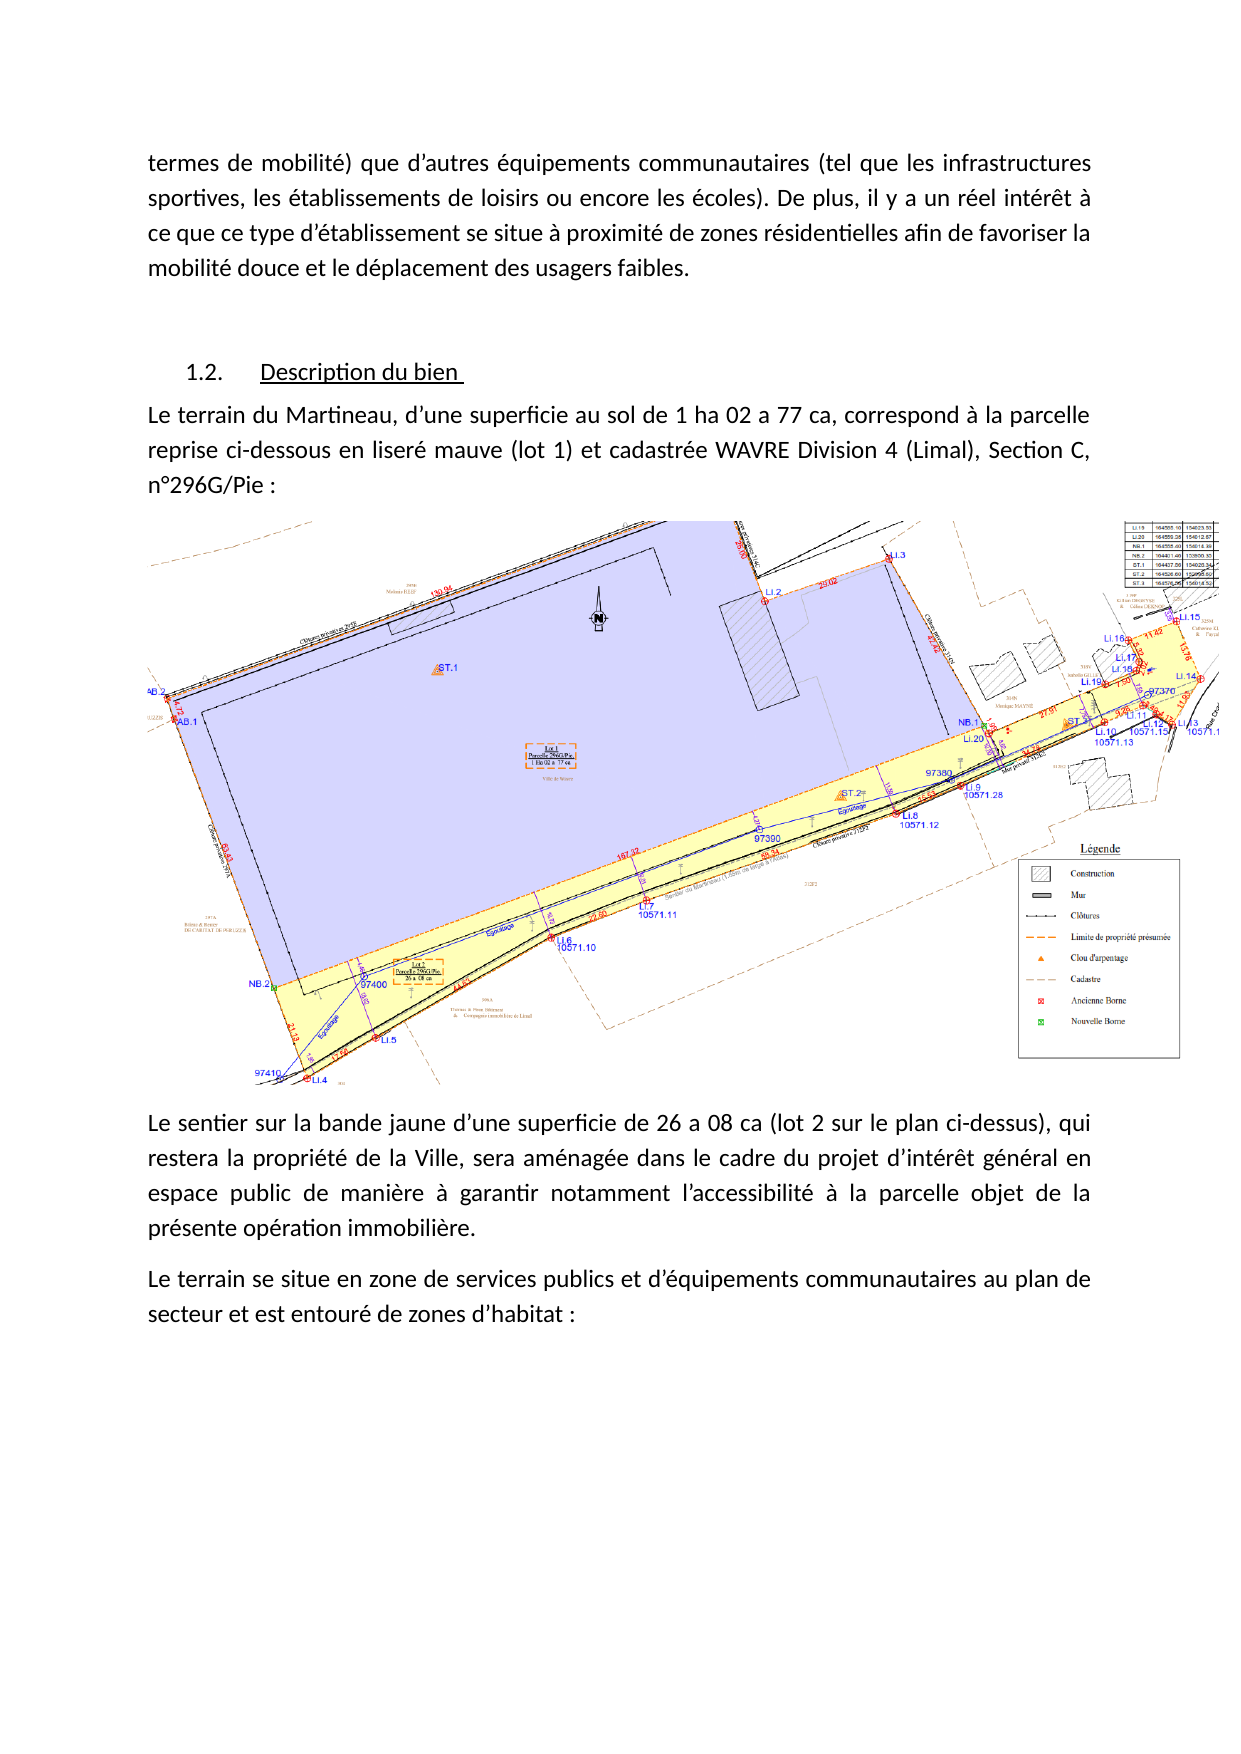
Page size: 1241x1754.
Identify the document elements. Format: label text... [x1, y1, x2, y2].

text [148, 148, 1093, 283]
text Le sentier sur la bande jaune d’une superficie de 26 a 08 ca (lot 2 sur le plan ci-dessus), qui restera la propriété de la Ville, sera aménagée dans le cadre du projet d’intérêt général en espace public de manière à garantir notamment l’accessibilité à la parcelle objet de la présente opération immobilière. [148, 1107, 1093, 1242]
subtitle Description du bien [185, 356, 1093, 386]
picture [147, 521, 1219, 1085]
text Le terrain se situe en zone de services publics et d’équipements communautaires au plan de secteur et est entouré de zones d’habitat : [148, 1263, 1093, 1329]
text Le terrain du Martineau, d’une superficie au sol de 1 ha 02 a 77 ca, correspond à la parcelle reprise ci-dessous en liseré mauve (lot 1) et cadastrée WAVRE Division 4 (Limal), Section C, n°296G/Pie : [148, 399, 1093, 500]
